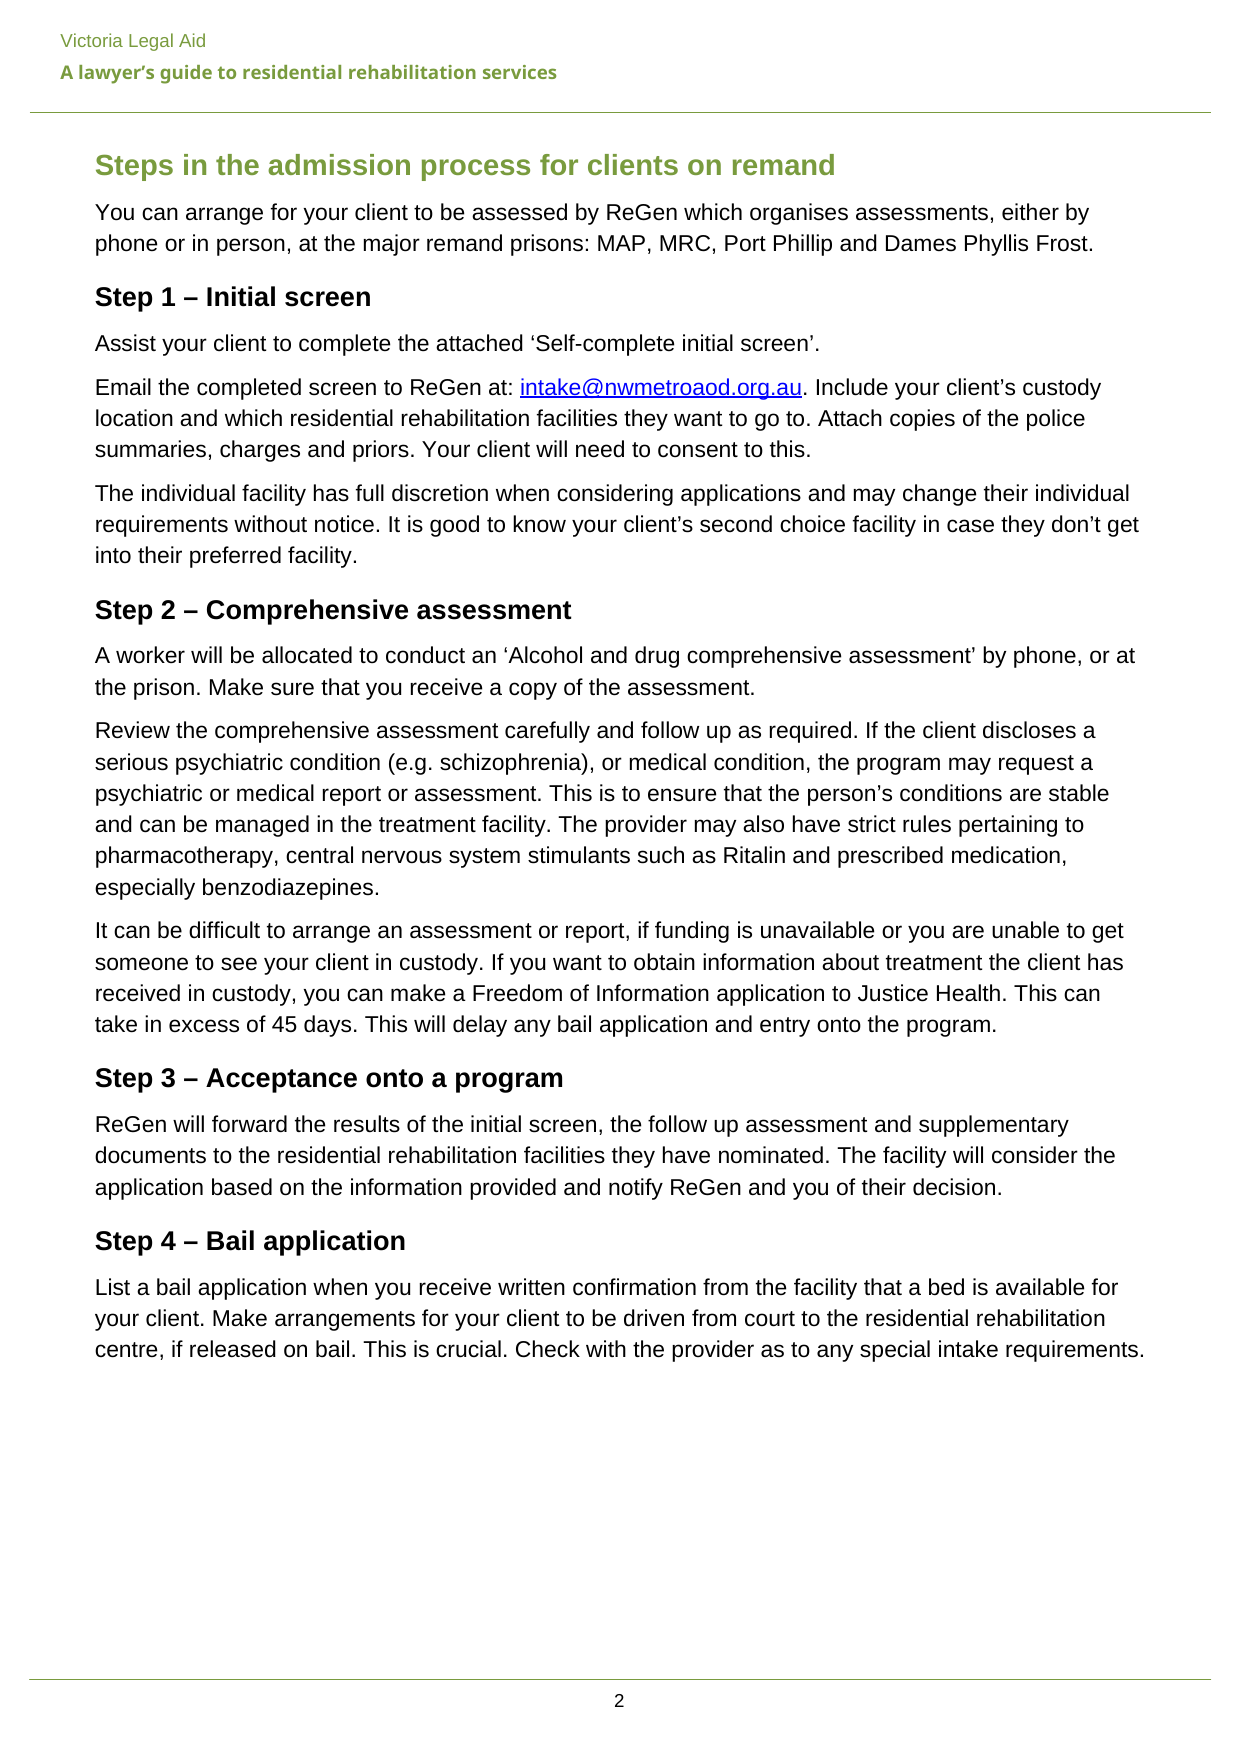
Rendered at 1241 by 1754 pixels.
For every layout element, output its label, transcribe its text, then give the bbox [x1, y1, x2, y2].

text A worker will be allocated to conduct an ‘Alcohol and drug comprehensive assessment’ by phone, or at the prison. Make sure that you receive a copy of the assessment. [94, 637, 1146, 700]
text Assist your client to complete the attached ‘Self-complete initial screen’. [94, 325, 1146, 356]
subtitle Step 3 – Acceptance onto a program [94, 1062, 1146, 1094]
text It can be difficult to arrange an assessment or report, if funding is unavailable or you are unable to get someone to see your client in custody. If you want to obtain information about treatment the client has received in custody, you can make a Freedom of Information application to Justice Health. This can take in excess of 45 days. This will delay any bail application and entry onto the program. [94, 912, 1146, 1037]
text You can arrange for your client to be assessed by ReGen which organises assessments, either by phone or in person, at the major remand prisons: MAP, MRC, Port Phillip and Dames Phyllis Frost. [94, 194, 1146, 256]
subtitle Step 1 – Initial screen [94, 281, 1146, 312]
text Review the comprehensive assessment carefully and follow up as required. If the client discloses a serious psychiatric condition (e.g. schizophrenia), or medical condition, the program may request a psychiatric or medical report or assessment. This is to ensure that the person’s conditions are stable and can be managed in the treatment facility. The provider may also have strict rules pertaining to pharmacotherapy, central nervous system stimulants such as Ritalin and prescribed medication, especially benzodiazepines. [94, 712, 1146, 900]
text ReGen will forward the results of the initial screen, the follow up assessment and supplementary documents to the residential rehabilitation facilities they have nominated. The facility will consider the application based on the information provided and notify ReGen and you of their decision. [94, 1106, 1146, 1200]
subtitle Step 4 – Bail application [94, 1225, 1146, 1256]
subtitle Step 2 – Comprehensive assessment [94, 594, 1146, 625]
subtitle Steps in the admission process for clients on remand [94, 148, 1146, 181]
text The individual facility has full discretion when considering applications and may change their individual requirements without notice. It is good to know your client’s second choice facility in case they don’t get into their preferred facility. [94, 475, 1146, 569]
text Email the completed screen to ReGen at: intake@nwmetroaod.org.au. Include your client’s custody location and which residential rehabilitation facilities they want to go to. Attach copies of the police summaries, charges and priors. Your client will need to consent to this. [94, 369, 1146, 462]
text List a bail application when you receive written confirmation from the facility that a bed is available for your client. Make arrangements for your client to be driven from court to the residential rehabilitation centre, if released on bail. This is crucial. Check with the provider as to any special intake requirements. [94, 1269, 1146, 1362]
